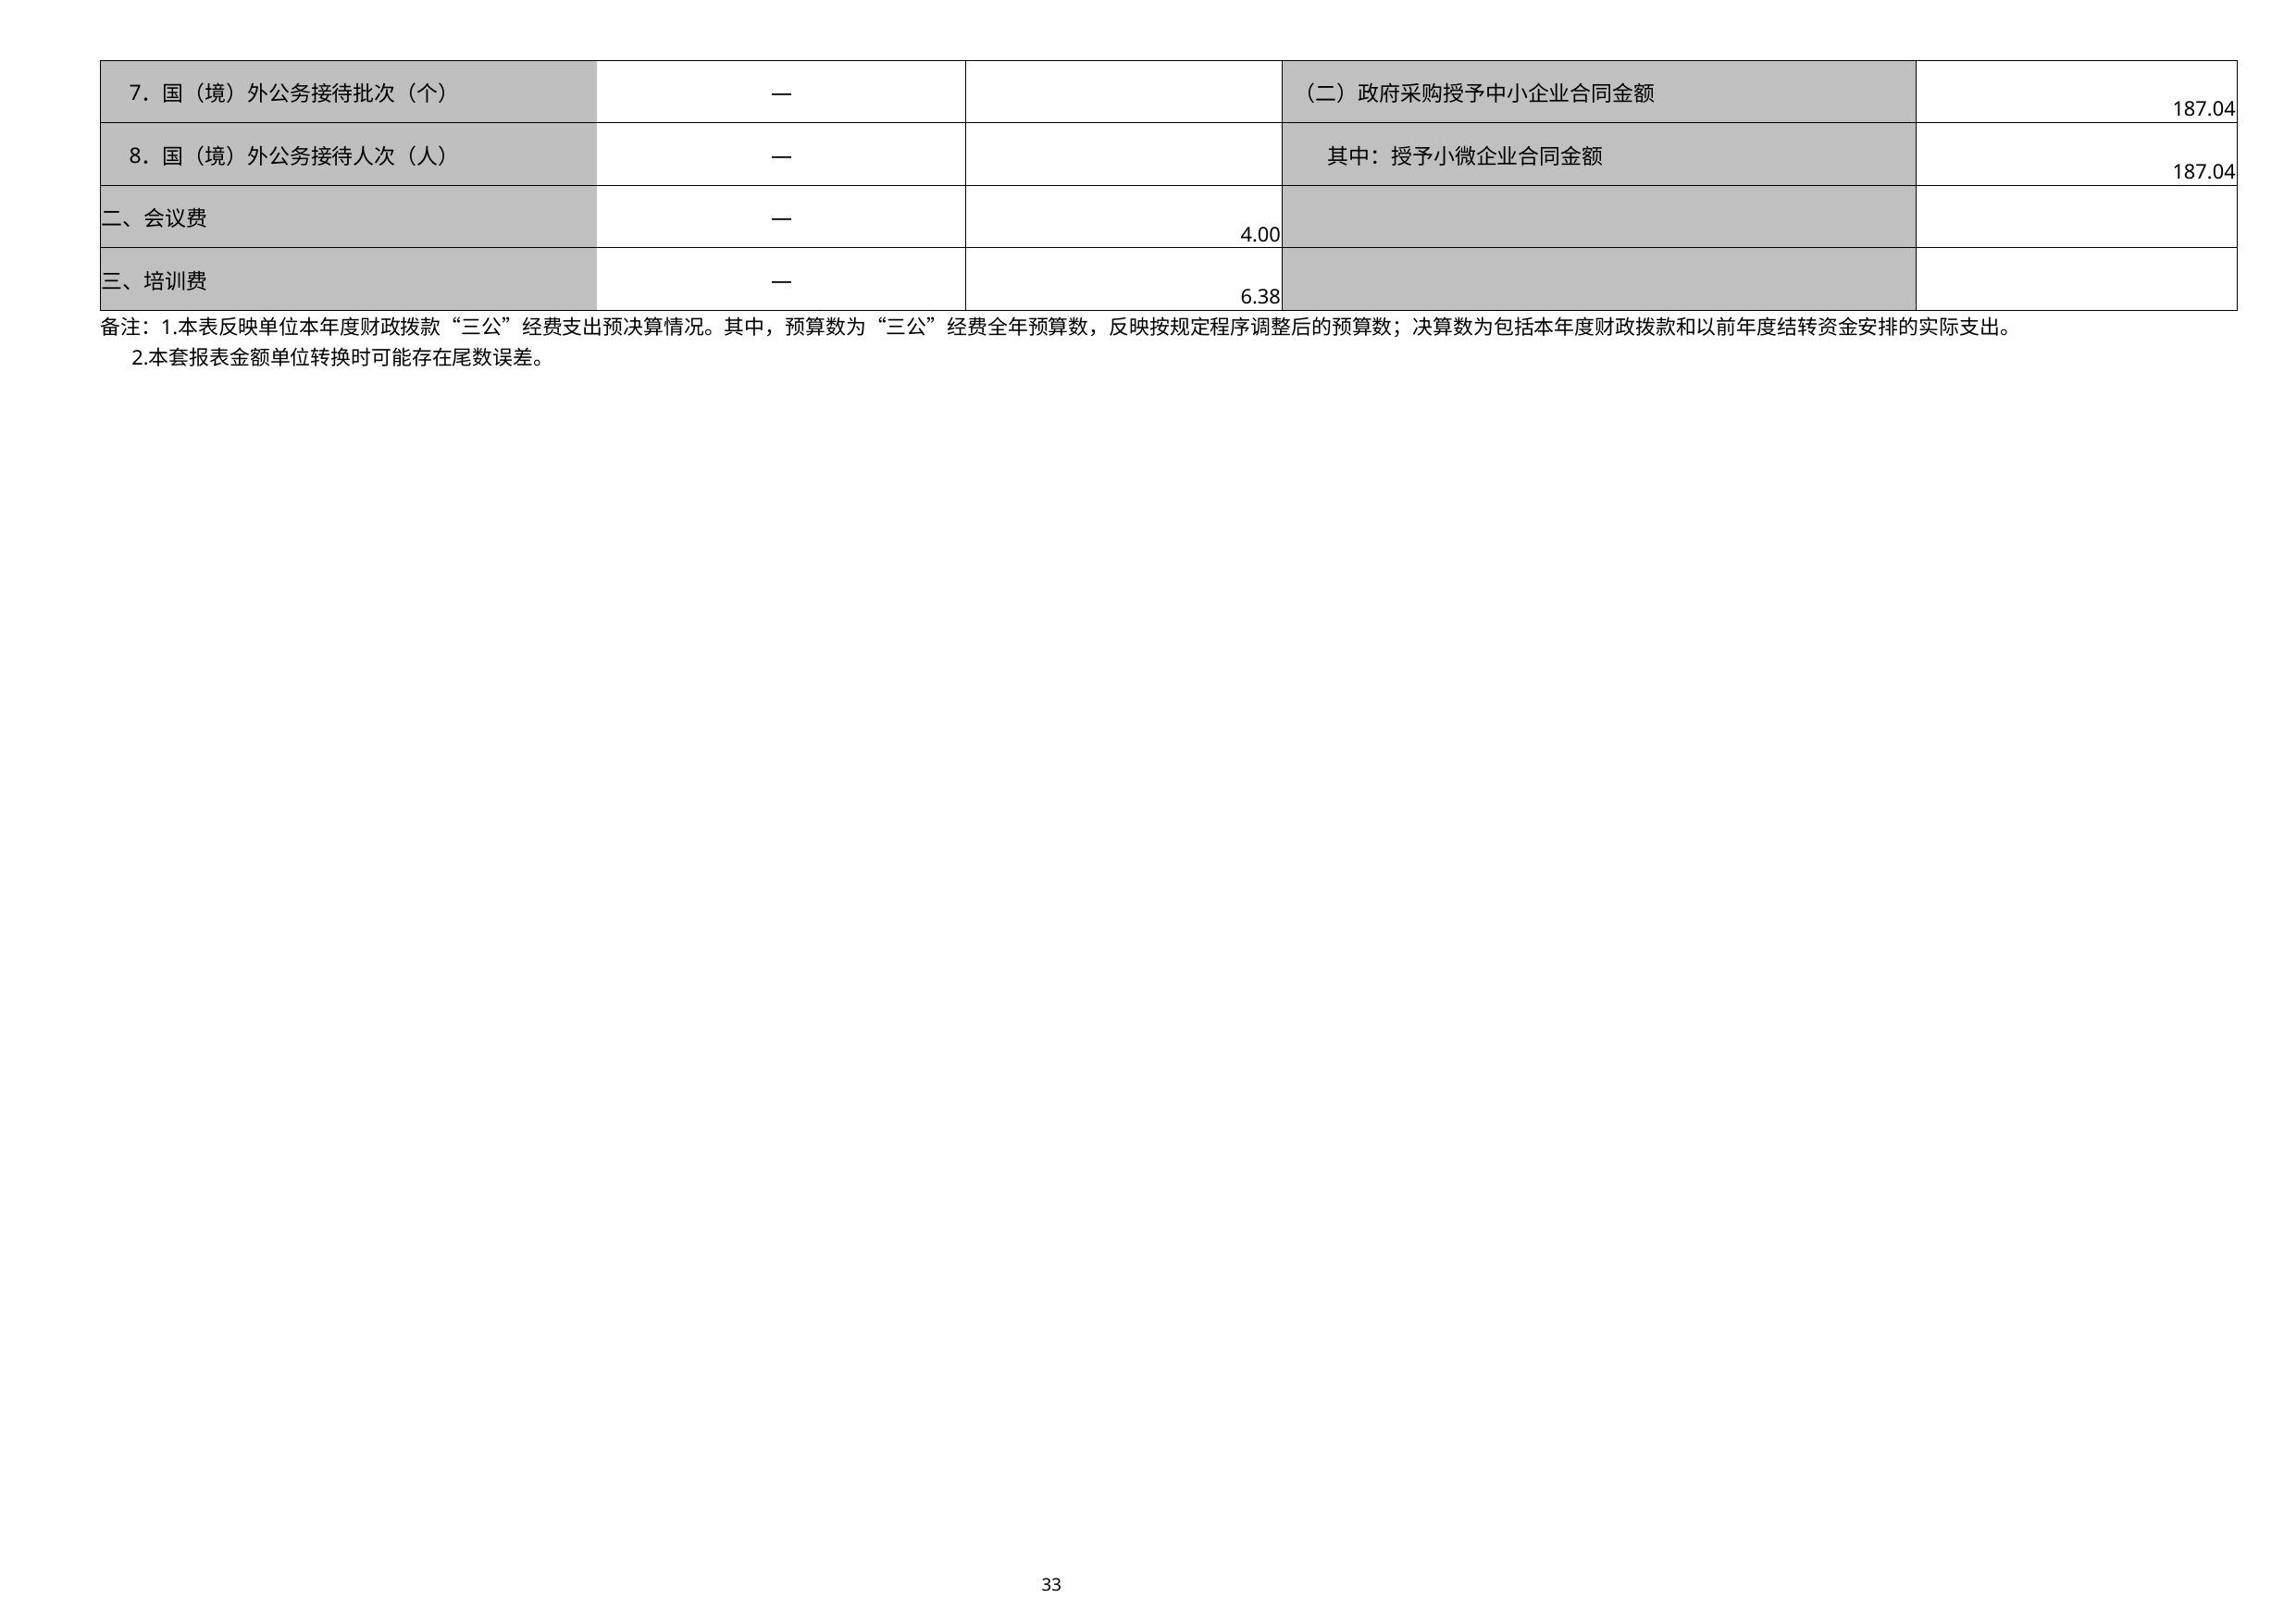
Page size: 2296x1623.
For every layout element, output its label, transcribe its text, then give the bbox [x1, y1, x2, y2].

table_cell 二、会议费 [101, 186, 597, 247]
table_cell [1283, 186, 1916, 247]
table_cell — [597, 61, 965, 122]
text 备注：1.本表反映单位本年度财政拨款“三公”经费支出预决算情况。其中，预算数为“三公”经费全年预算数，反映按规定程序调整后的预算数；决算数为包括本年度财政拨款和以前年度结转资金安排的实际支出。 2.本套报表金额单位转换时可能存在尾数误差。 [100, 311, 2252, 461]
table_cell 7．国（境）外公务接待批次（个） [101, 61, 597, 122]
table_cell [1917, 248, 2237, 310]
table_cell — [597, 186, 965, 247]
table_cell [1917, 186, 2237, 247]
table_cell [966, 123, 1282, 185]
table_cell 187.04 [1917, 123, 2237, 185]
table_cell — [597, 123, 965, 185]
table_cell 其中：授予小微企业合同金额 [1283, 123, 1916, 185]
table_cell [1283, 248, 1916, 310]
table_cell 三、培训费 [101, 248, 597, 310]
table_cell [966, 61, 1282, 122]
table_cell 8．国（境）外公务接待人次（人） [101, 123, 597, 185]
table_cell — [597, 248, 965, 310]
table_cell 4.00 [966, 186, 1282, 247]
table_cell 6.38 [966, 248, 1282, 310]
table_cell 187.04 [1917, 61, 2237, 122]
table_cell （二）政府采购授予中小企业合同金额 [1283, 61, 1916, 122]
